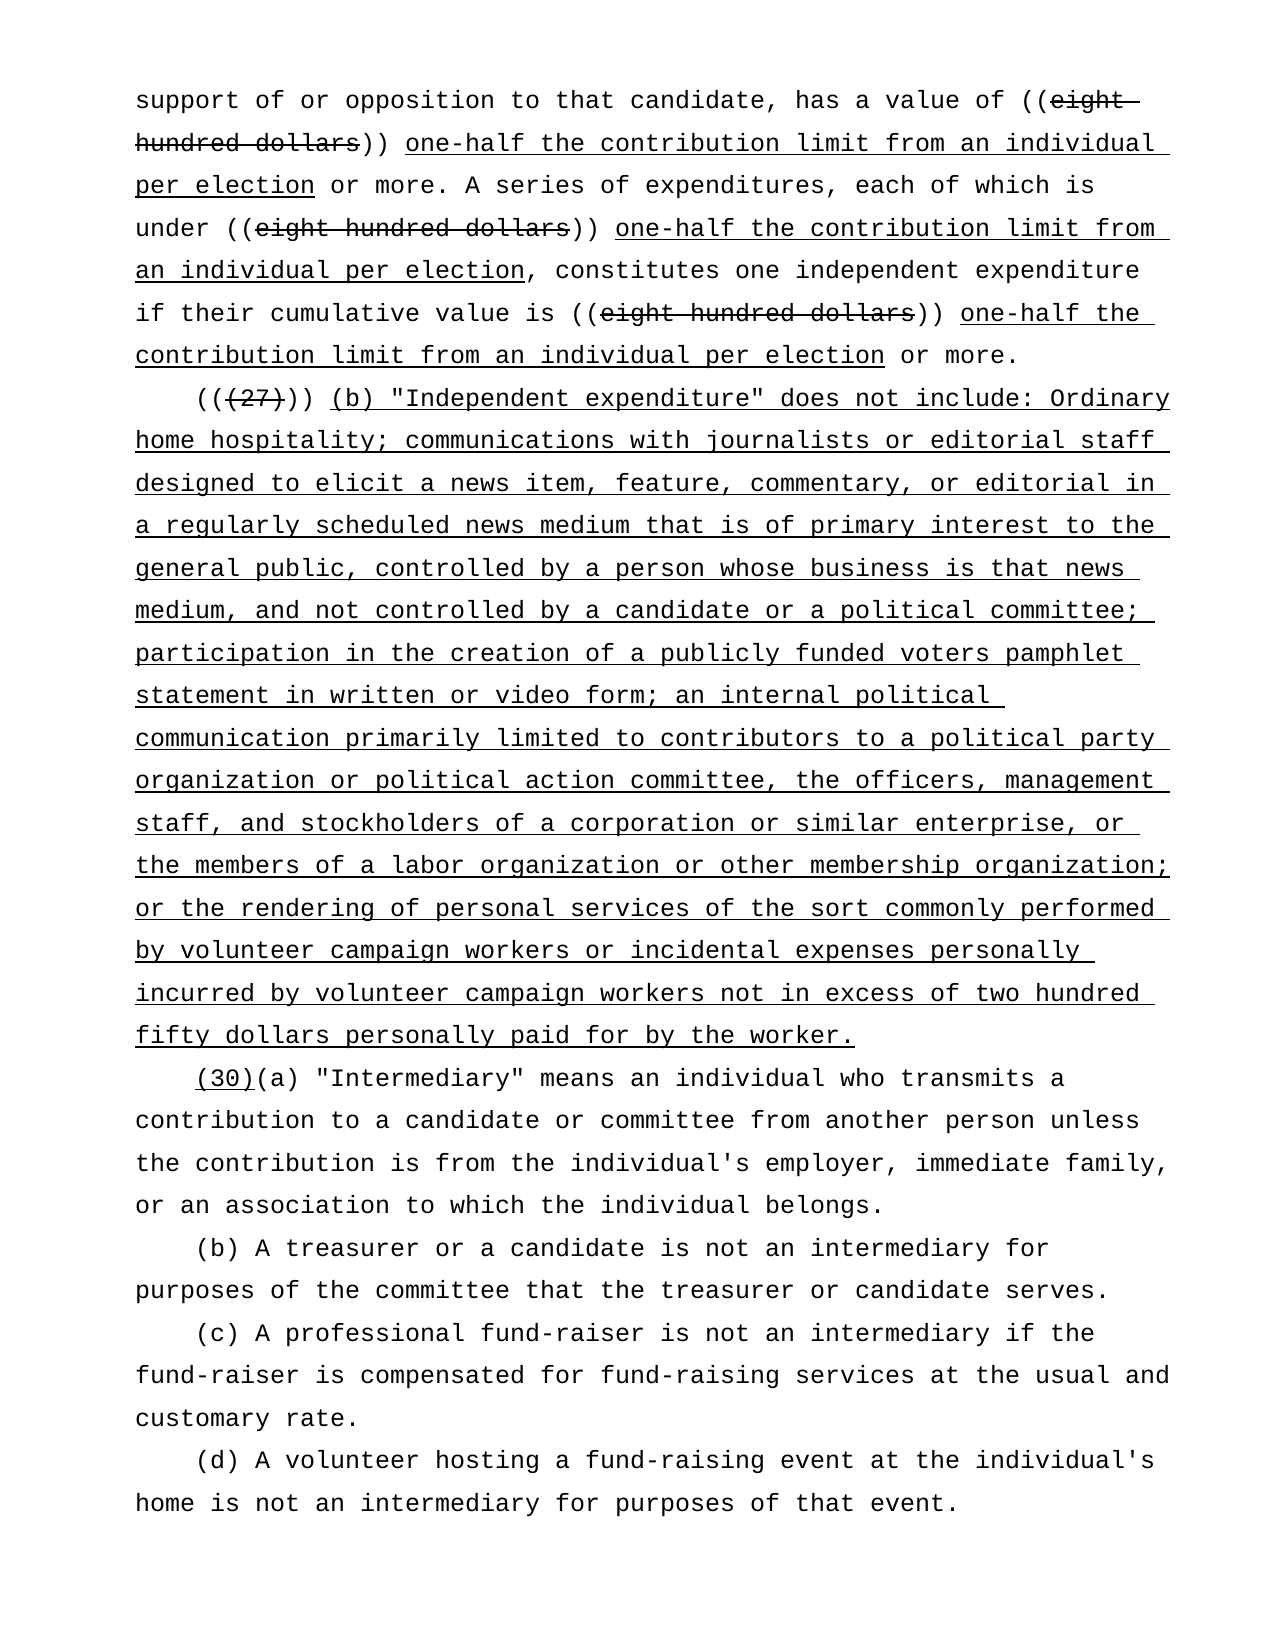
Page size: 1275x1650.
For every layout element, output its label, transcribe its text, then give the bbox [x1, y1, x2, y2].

text (c) A professional fund-raiser is not an intermediary if the fund-raiser is compensated for fund-raising services at the usual and customary rate. [135, 1307, 1170, 1435]
text (((27))) (b) "Independent expenditure" does not include: Ordinary home hospitality; communications with journalists or editorial staff designed to elicit a news item, feature, commentary, or editorial in a regularly scheduled news medium that is of primary interest to the general public, controlled by a person whose business is that news medium, and not controlled by a candidate or a political committee; participation in the creation of a publicly funded voters pamphlet statement in written or video form; an internal political communication primarily limited to contributors to a political party organization or political action committee, the officers, management staff, and stockholders of a corporation or similar enterprise, or the members of a labor organization or other membership organization; or the rendering of personal services of the sort commonly performed by volunteer campaign workers or incidental expenses personally incurred by volunteer campaign workers not in excess of two hundred fifty dollars personally paid for by the worker. [135, 372, 1170, 451]
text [135, 75, 1170, 372]
text (30)(a) "Intermediary" means an individual who transmits a contribution to a candidate or committee from another person unless the contribution is from the individual's employer, immediate family, or an association to which the individual belongs. [135, 1052, 1170, 1222]
text (((27))) (b) "Independent expenditure" does not include: Ordinary home hospitality; communications with journalists or editorial staff designed to elicit a news item, feature, commentary, or editorial in a regularly scheduled news medium that is of primary interest to the general public, controlled by a person whose business is that news medium, and not controlled by a candidate or a political committee; participation in the creation of a publicly funded voters pamphlet statement in written or video form; an internal political communication primarily limited to contributors to a political party organization or political action committee, the officers, management staff, and stockholders of a corporation or similar enterprise, or the members of a labor organization or other membership organization; or the rendering of personal services of the sort commonly performed by volunteer campaign workers or incidental expenses personally incurred by volunteer campaign workers not in excess of two hundred fifty dollars personally paid for by the worker. [135, 538, 1170, 749]
text (b) A treasurer or a candidate is not an intermediary for purposes of the committee that the treasurer or candidate serves. [135, 1222, 1170, 1307]
text (d) A volunteer hosting a fund-raising event at the individual's home is not an intermediary for purposes of that event. [135, 1435, 1170, 1520]
text (((27))) (b) "Independent expenditure" does not include: Ordinary home hospitality; communications with journalists or editorial staff designed to elicit a news item, feature, commentary, or editorial in a regularly scheduled news medium that is of primary interest to the general public, controlled by a person whose business is that news medium, and not controlled by a candidate or a political committee; participation in the creation of a publicly funded voters pamphlet statement in written or video form; an internal political communication primarily limited to contributors to a political party organization or political action committee, the officers, management staff, and stockholders of a corporation or similar enterprise, or the members of a labor organization or other membership organization; or the rendering of personal services of the sort commonly performed by volunteer campaign workers or incidental expenses personally incurred by volunteer campaign workers not in excess of two hundred fifty dollars personally paid for by the worker. [135, 793, 1170, 876]
text (((27))) (b) "Independent expenditure" does not include: Ordinary home hospitality; communications with journalists or editorial staff designed to elicit a news item, feature, commentary, or editorial in a regularly scheduled news medium that is of primary interest to the general public, controlled by a person whose business is that news medium, and not controlled by a candidate or a political committee; participation in the creation of a publicly funded voters pamphlet statement in written or video form; an internal political communication primarily limited to contributors to a political party organization or political action committee, the officers, management staff, and stockholders of a corporation or similar enterprise, or the members of a labor organization or other membership organization; or the rendering of personal services of the sort commonly performed by volunteer campaign workers or incidental expenses personally incurred by volunteer campaign workers not in excess of two hundred fifty dollars personally paid for by the worker. [135, 920, 1170, 1052]
